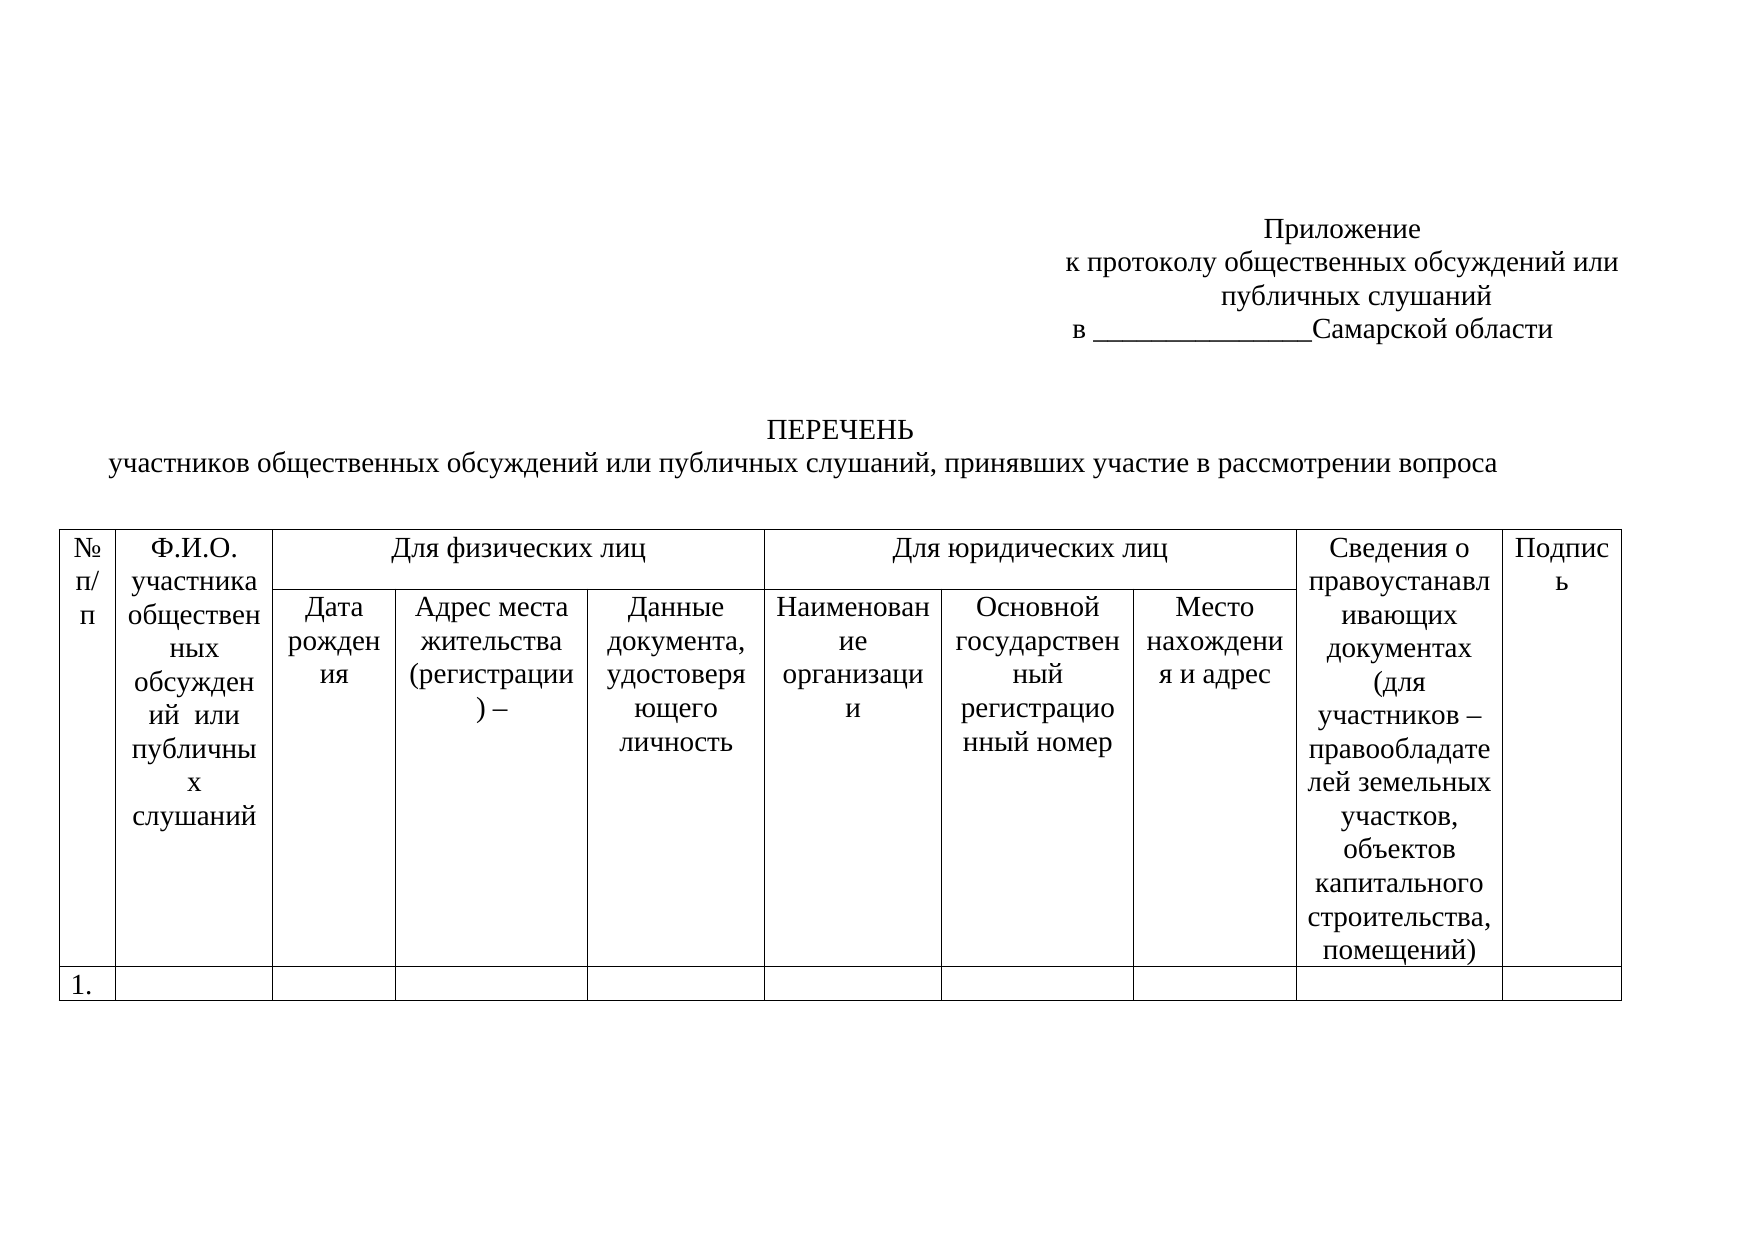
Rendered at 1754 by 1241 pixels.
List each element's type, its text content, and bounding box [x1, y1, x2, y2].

text Приложение [1063, 211, 1621, 244]
table_cell [273, 967, 395, 1000]
table_cell [942, 967, 1133, 1000]
table_cell [396, 967, 587, 1000]
table_cell [1503, 967, 1621, 1000]
table_header Для юридических лиц [765, 530, 1296, 588]
table_header Подпись [1503, 530, 1621, 966]
table_cell 1. [60, 967, 115, 1000]
table_cell [1134, 967, 1296, 1000]
table_header Сведения о правоустанавливающих документах (для участников –правообладателей земельных участков, объектов капитального строительства, помещений) [1297, 530, 1502, 966]
text в _______________Самарской области [1004, 311, 1621, 345]
table_cell [765, 967, 941, 1000]
text ПЕРЕЧЕНЬ [59, 412, 1621, 446]
table_cell Данные документа, удостоверяющего личность [588, 590, 764, 966]
table_cell Наименование организации [765, 590, 941, 966]
table_header № п/п [60, 530, 115, 966]
table_cell [116, 967, 272, 1000]
text участников общественных обсуждений или публичных слушаний, принявших участие в рассмотрении вопроса [0, 446, 1621, 479]
table_cell Место нахождения и адрес [1134, 590, 1296, 966]
table_header Для физических лиц [273, 530, 764, 588]
table_cell Адрес места жительства (регистрации) – [396, 590, 587, 966]
table_header Ф.И.О. участника общественных обсуждений или публичных слушаний [116, 530, 272, 966]
table_cell Дата рождения [273, 590, 395, 966]
table_cell [588, 967, 764, 1000]
table_cell [1297, 967, 1502, 1000]
text к протоколу общественных обсуждений или публичных слушаний [1063, 244, 1621, 311]
table_cell Основной государственный регистрационный номер [942, 590, 1133, 966]
